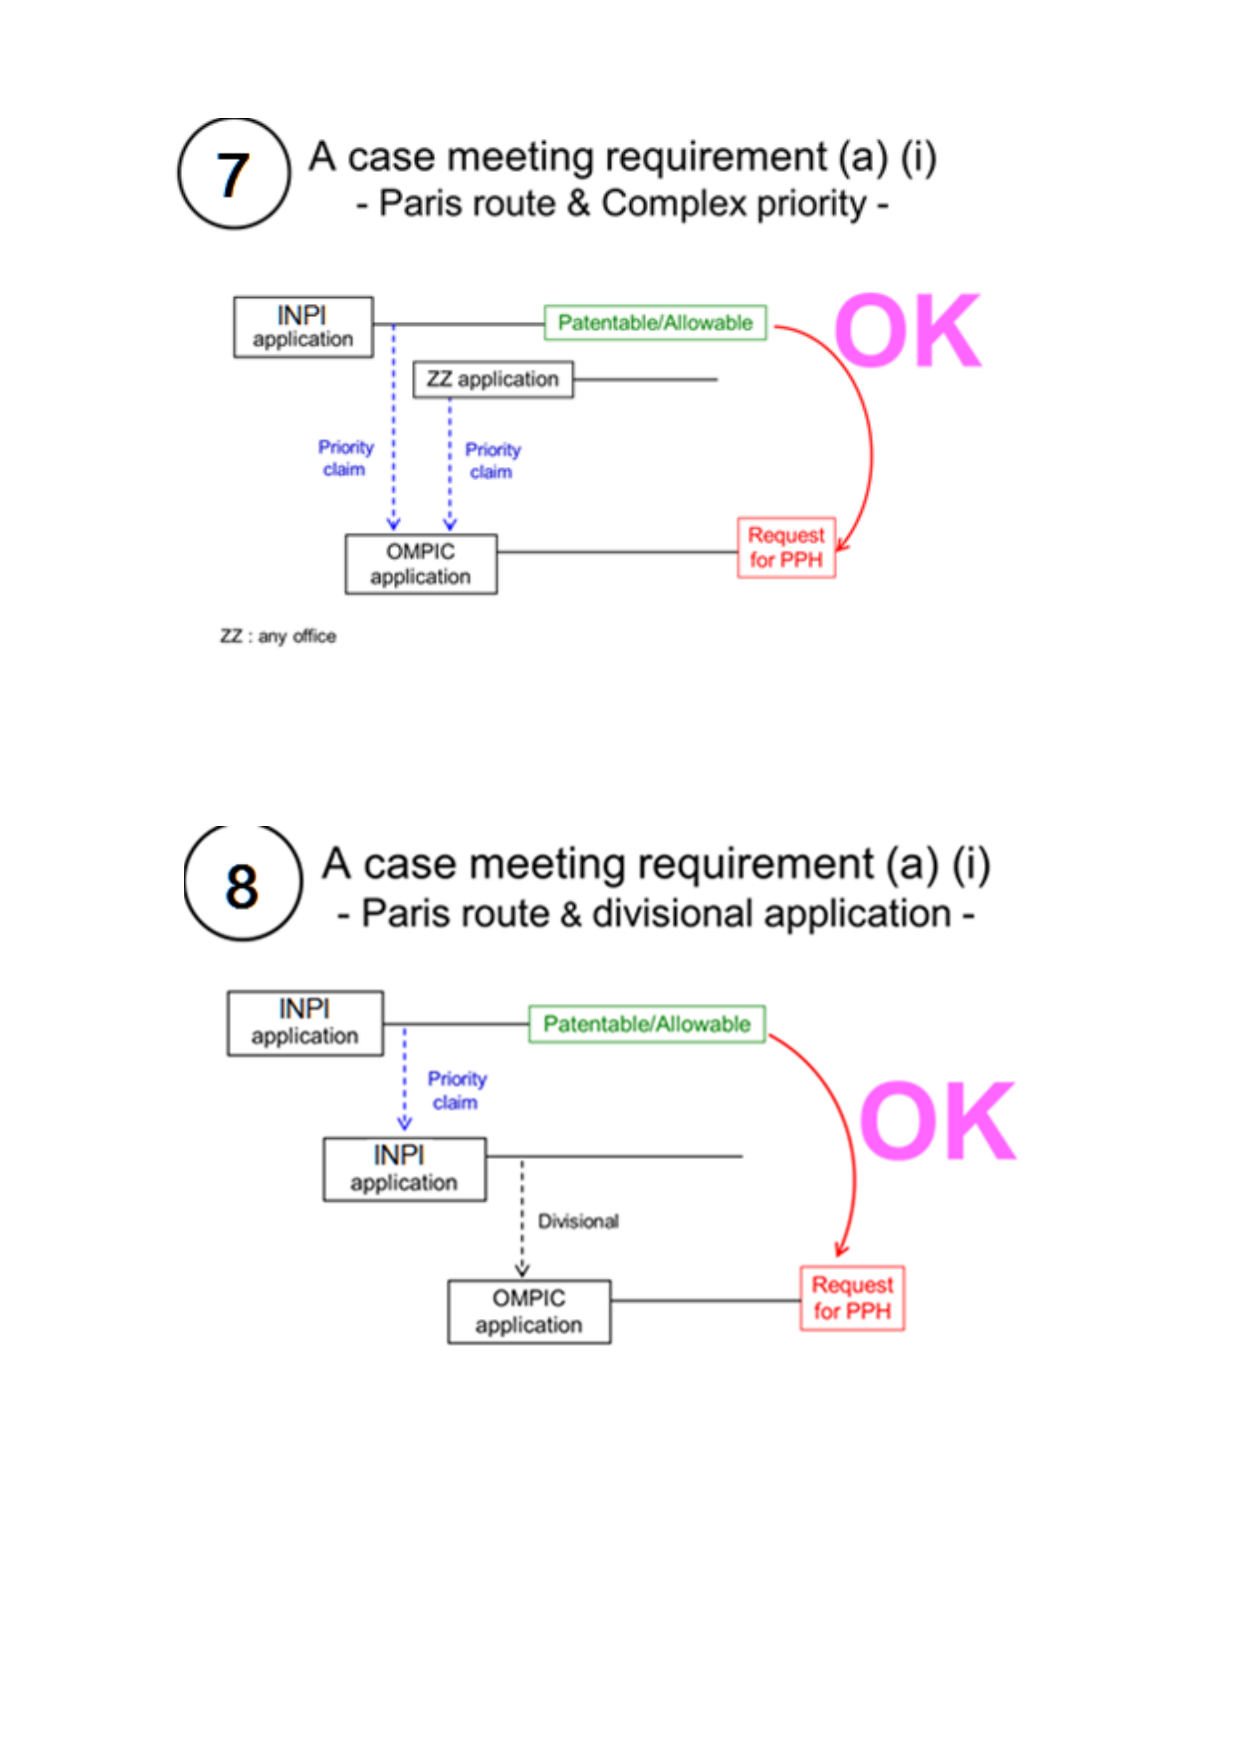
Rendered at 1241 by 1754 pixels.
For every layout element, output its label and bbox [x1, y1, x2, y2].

picture [184, 826, 1057, 1360]
picture [174, 118, 1066, 679]
